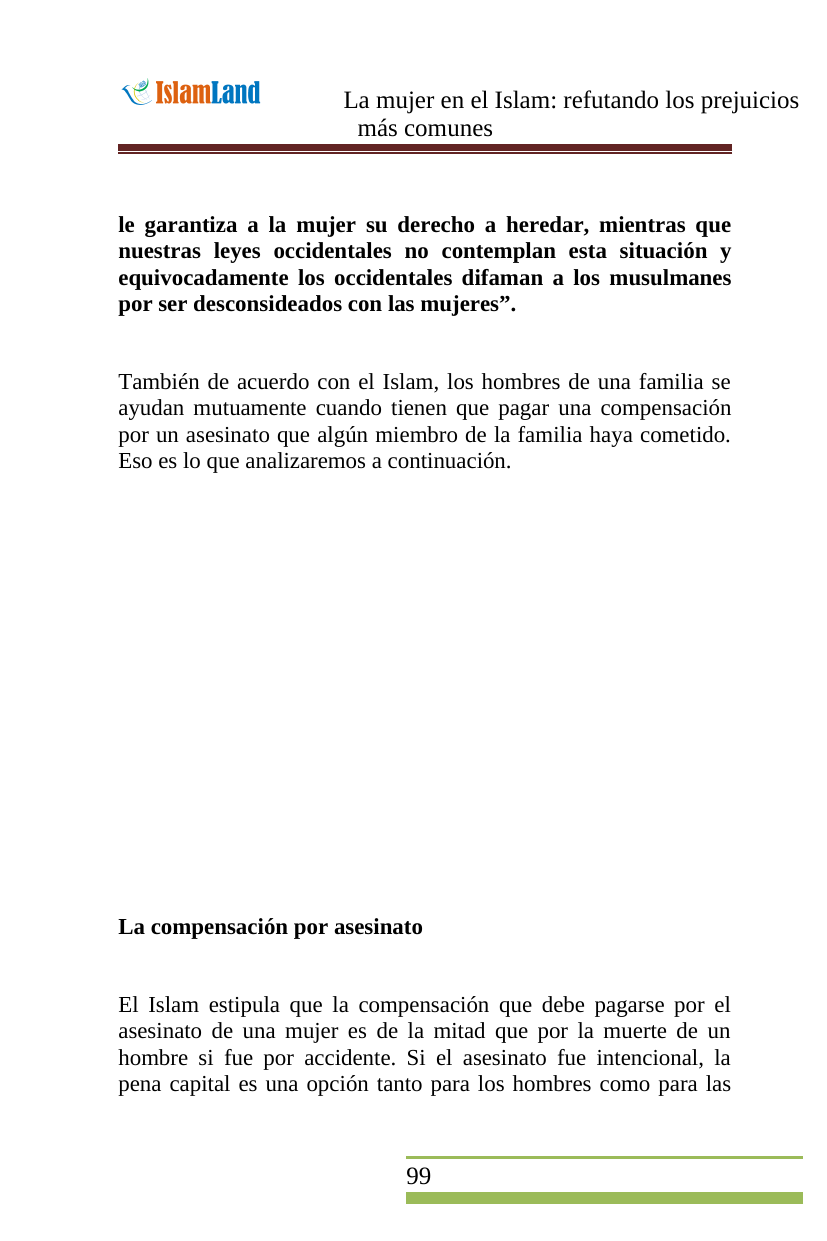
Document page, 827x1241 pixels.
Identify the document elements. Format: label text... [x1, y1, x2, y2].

text La compensación por asesinato [118, 913, 732, 940]
text También de acuerdo con el Islam, los hombres de una familia se ayudan mutuamente cuando tienen que pagar una compensación por un asesinato que algún miembro de la familia haya cometido. Eso es lo que analizaremos a continuación. [118, 368, 732, 473]
picture [118, 75, 263, 109]
